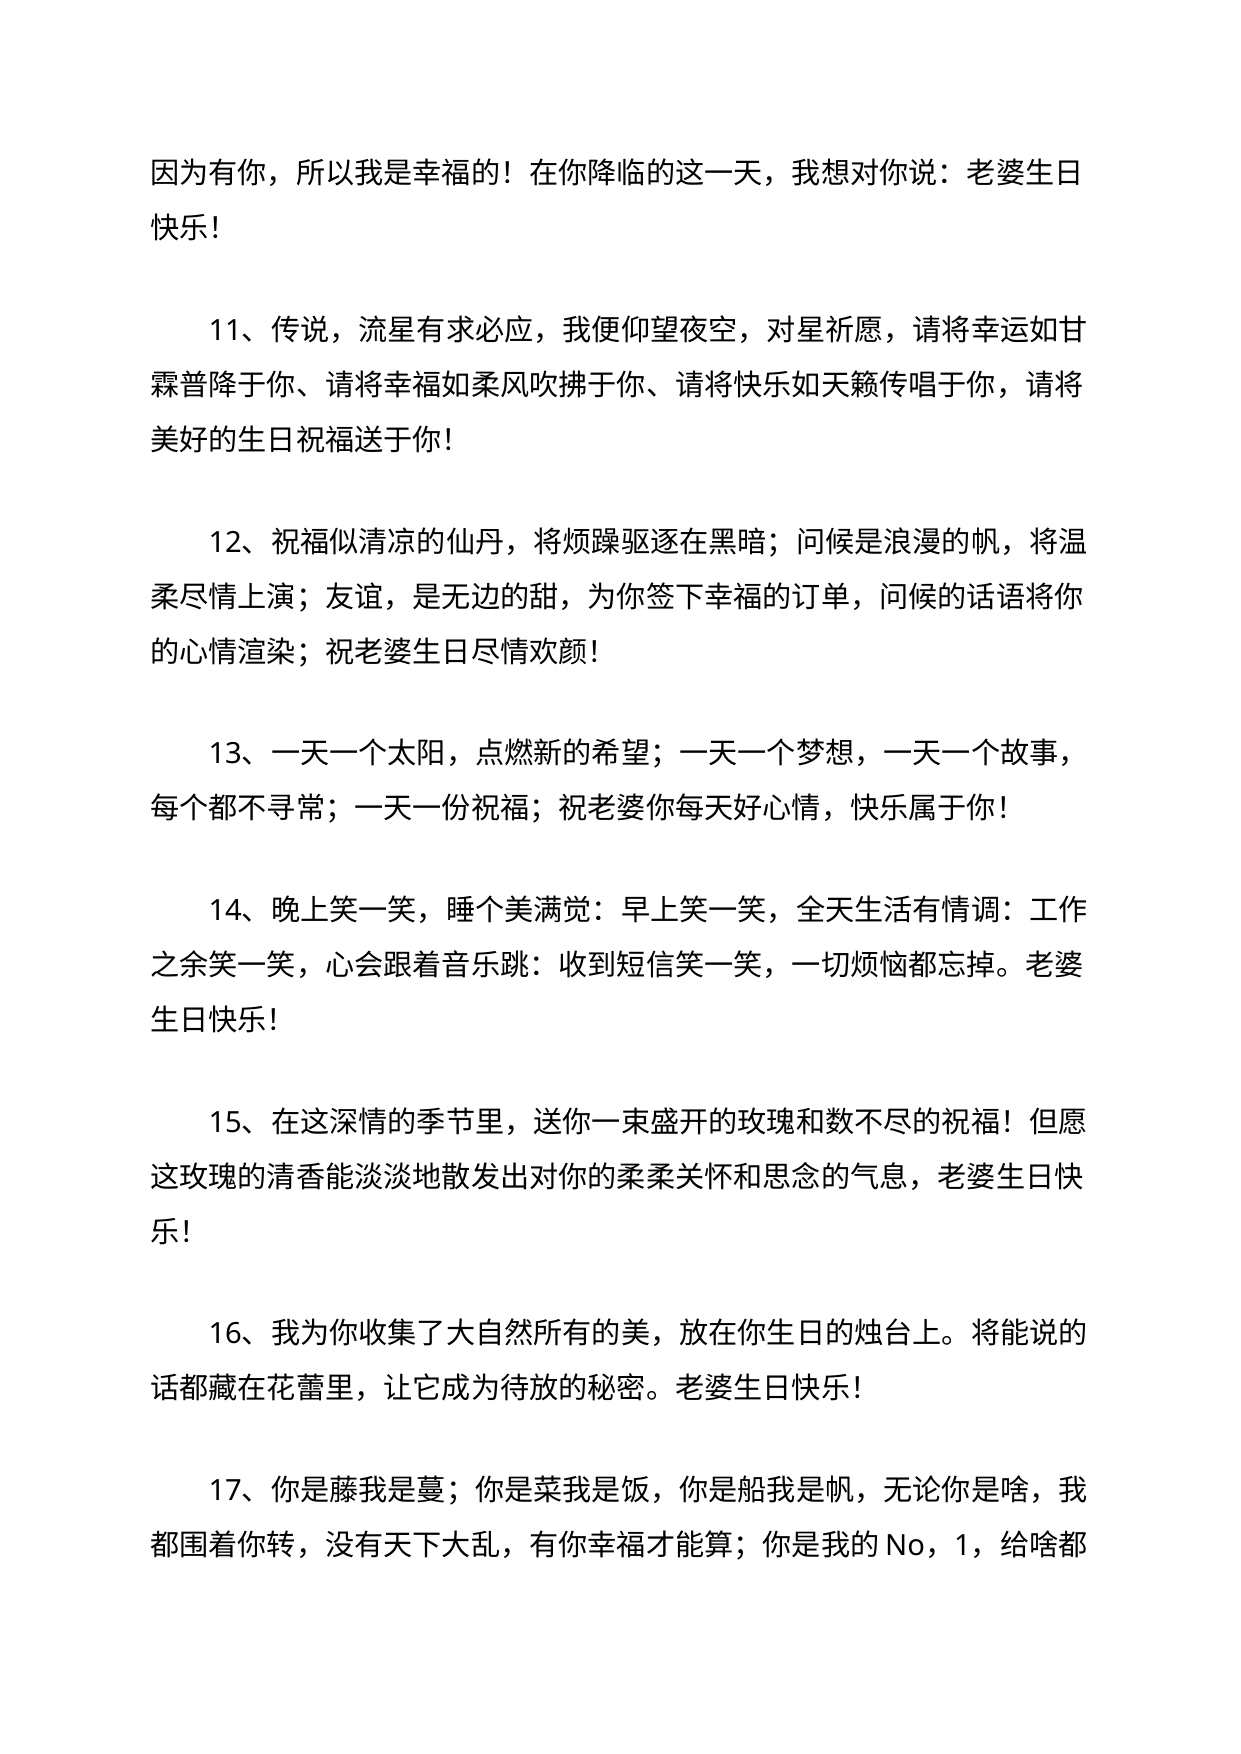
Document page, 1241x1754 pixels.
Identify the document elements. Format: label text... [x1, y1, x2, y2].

text 16、我为你收集了大自然所有的美，放在你生日的烛台上。将能说的话都藏在花蕾里，让它成为待放的秘密。老婆生日快乐！ [150, 1310, 1090, 1407]
text 14、晚上笑一笑，睡个美满觉：早上笑一笑，全天生活有情调：工作之余笑一笑，心会跟着音乐跳：收到短信笑一笑，一切烦恼都忘掉。老婆生日快乐！ [150, 887, 1090, 1039]
text 12、祝福似清凉的仙丹，将烦躁驱逐在黑暗；问候是浪漫的帆，将温柔尽情上演；友谊，是无边的甜，为你签下幸福的订单，问候的话语将你的心情渲染；祝老婆生日尽情欢颜！ [150, 518, 1090, 671]
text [150, 1467, 1090, 1564]
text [150, 150, 1090, 247]
text 13、一天一个太阳，点燃新的希望；一天一个梦想，一天一个故事，每个都不寻常；一天一份祝福；祝老婆你每天好心情，快乐属于你！ [150, 730, 1090, 827]
text 11、传说，流星有求必应，我便仰望夜空，对星祈愿，请将幸运如甘霖普降于你、请将幸福如柔风吹拂于你、请将快乐如天籁传唱于你，请将美好的生日祝福送于你！ [150, 307, 1090, 459]
text 15、在这深情的季节里，送你一束盛开的玫瑰和数不尽的祝福！但愿这玫瑰的清香能淡淡地散发出对你的柔柔关怀和思念的气息，老婆生日快乐！ [150, 1098, 1090, 1251]
